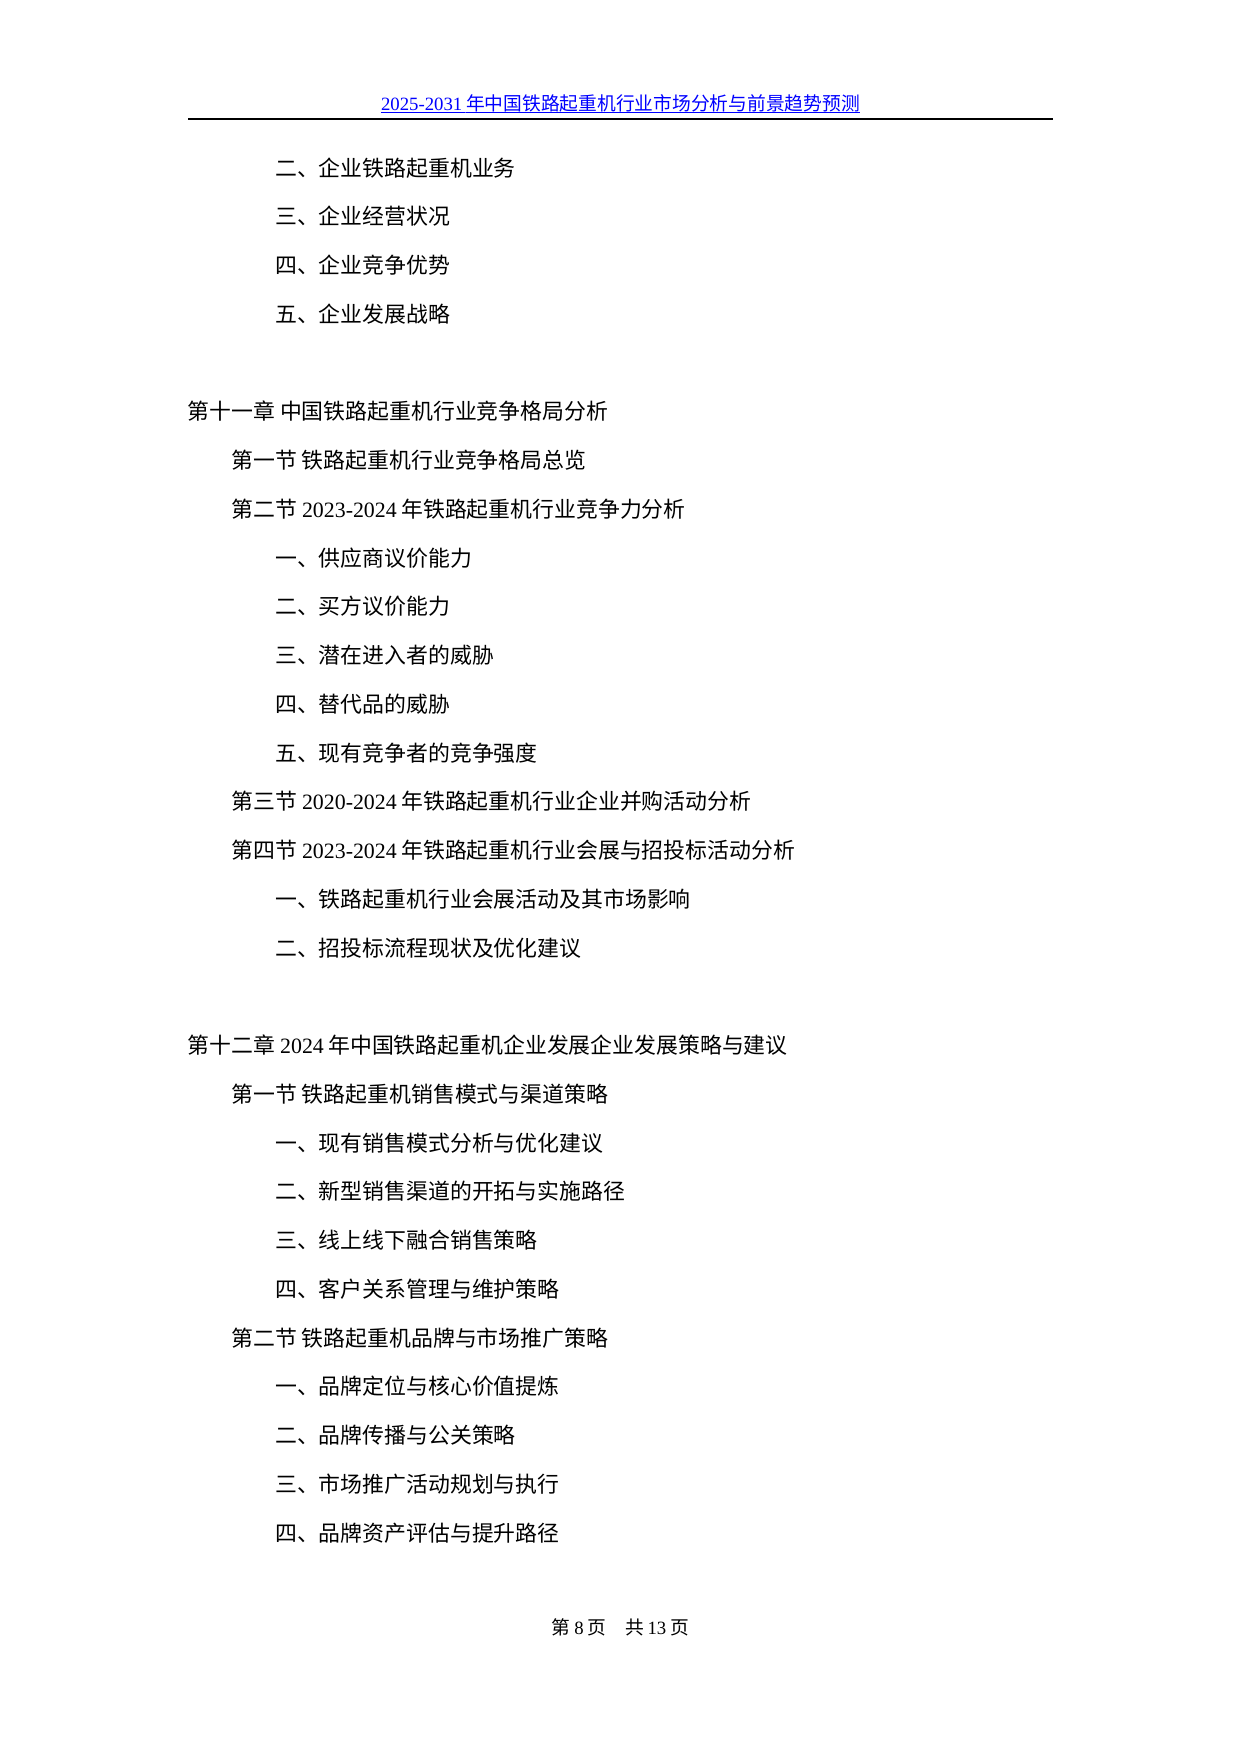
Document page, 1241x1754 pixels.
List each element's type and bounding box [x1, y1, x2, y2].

text [187, 150, 1053, 1548]
